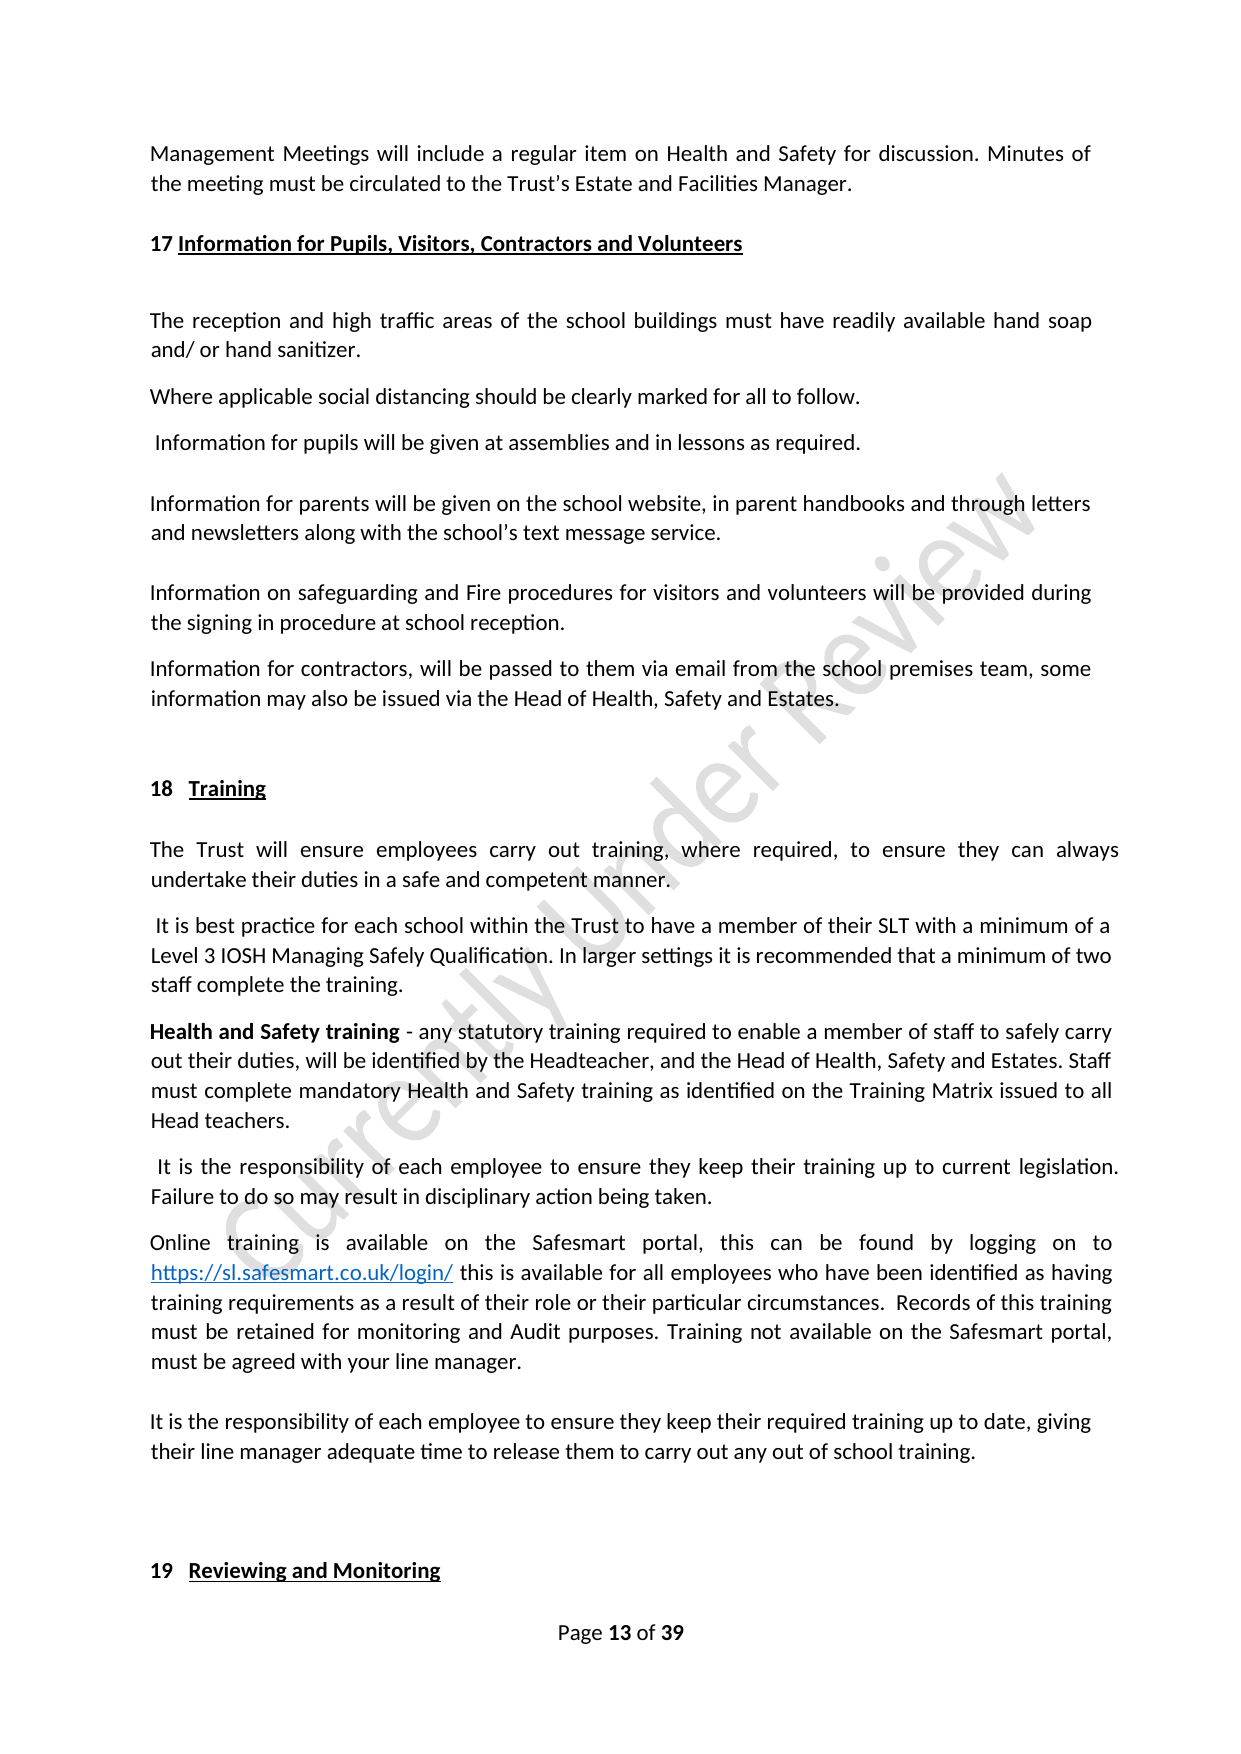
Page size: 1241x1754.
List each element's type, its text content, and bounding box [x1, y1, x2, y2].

text Where applicable social distancing should be clearly marked for all to follow. [149, 382, 1093, 410]
text The reception and high traffic areas of the school buildings must have readily available hand soap and/ or hand sanitizer. [149, 306, 1093, 364]
text Management Meetings will include a regular item on Health and Safety for discussion. Minutes of the meeting must be circulated to the Trust’s Estate and Facilities Manager. [149, 139, 1093, 197]
subtitle 19 Reviewing and Monitoring [149, 1556, 1113, 1584]
text Information for contractors, will be passed to them via email from the school premises team, some information may also be issued via the Head of Health, Safety and Estates. [149, 654, 1093, 712]
text It is best practice for each school within the Trust to have a member of their SLT with a minimum of a Level 3 IOSH Managing Safely Qualification. In larger settings it is recommended that a minimum of two staff complete the training. [149, 911, 1113, 998]
text Information on safeguarding and Fire procedures for visitors and volunteers will be provided during the signing in procedure at school reception. [149, 578, 1093, 636]
text Information for parents will be given on the school website, in parent handbooks and through letters and newsletters along with the school’s text message service. [149, 489, 1093, 546]
subtitle 18 Training [149, 774, 1113, 802]
text It is the responsibility of each employee to ensure they keep their training up to current legislation. Failure to do so may result in disciplinary action being taken. [149, 1152, 1121, 1210]
text Information for pupils will be given at assemblies and in lessons as required. [149, 428, 1093, 456]
subtitle 17 Information for Pupils, Visitors, Contractors and Volunteers [149, 229, 1113, 257]
text The Trust will ensure employees carry out training, where required, to ensure they can always undertake their duties in a safe and competent manner. [149, 835, 1121, 893]
text Online training is available on the Safesmart portal, this can be found by logging on to https://sl.safesmart.co.uk/login/ this is available for all employees who have been identified as having training requirements as a result of their role or their particular circumstances. Records of this training must be retained for monitoring and Audit purposes. Training not available on the Safesmart portal, must be agreed with your line manager. [149, 1228, 1114, 1375]
text Health and Safety training - any statutory training required to enable a member of staff to safely carry out their duties, will be identified by the Headteacher, and the Head of Health, Safety and Estates. Staff must complete mandatory Health and Safety training as identified on the Training Matrix issued to all Head teachers. [149, 1017, 1114, 1134]
text It is the responsibility of each employee to ensure they keep their required training up to date, giving their line manager adequate time to release them to carry out any out of school training. [149, 1407, 1093, 1465]
